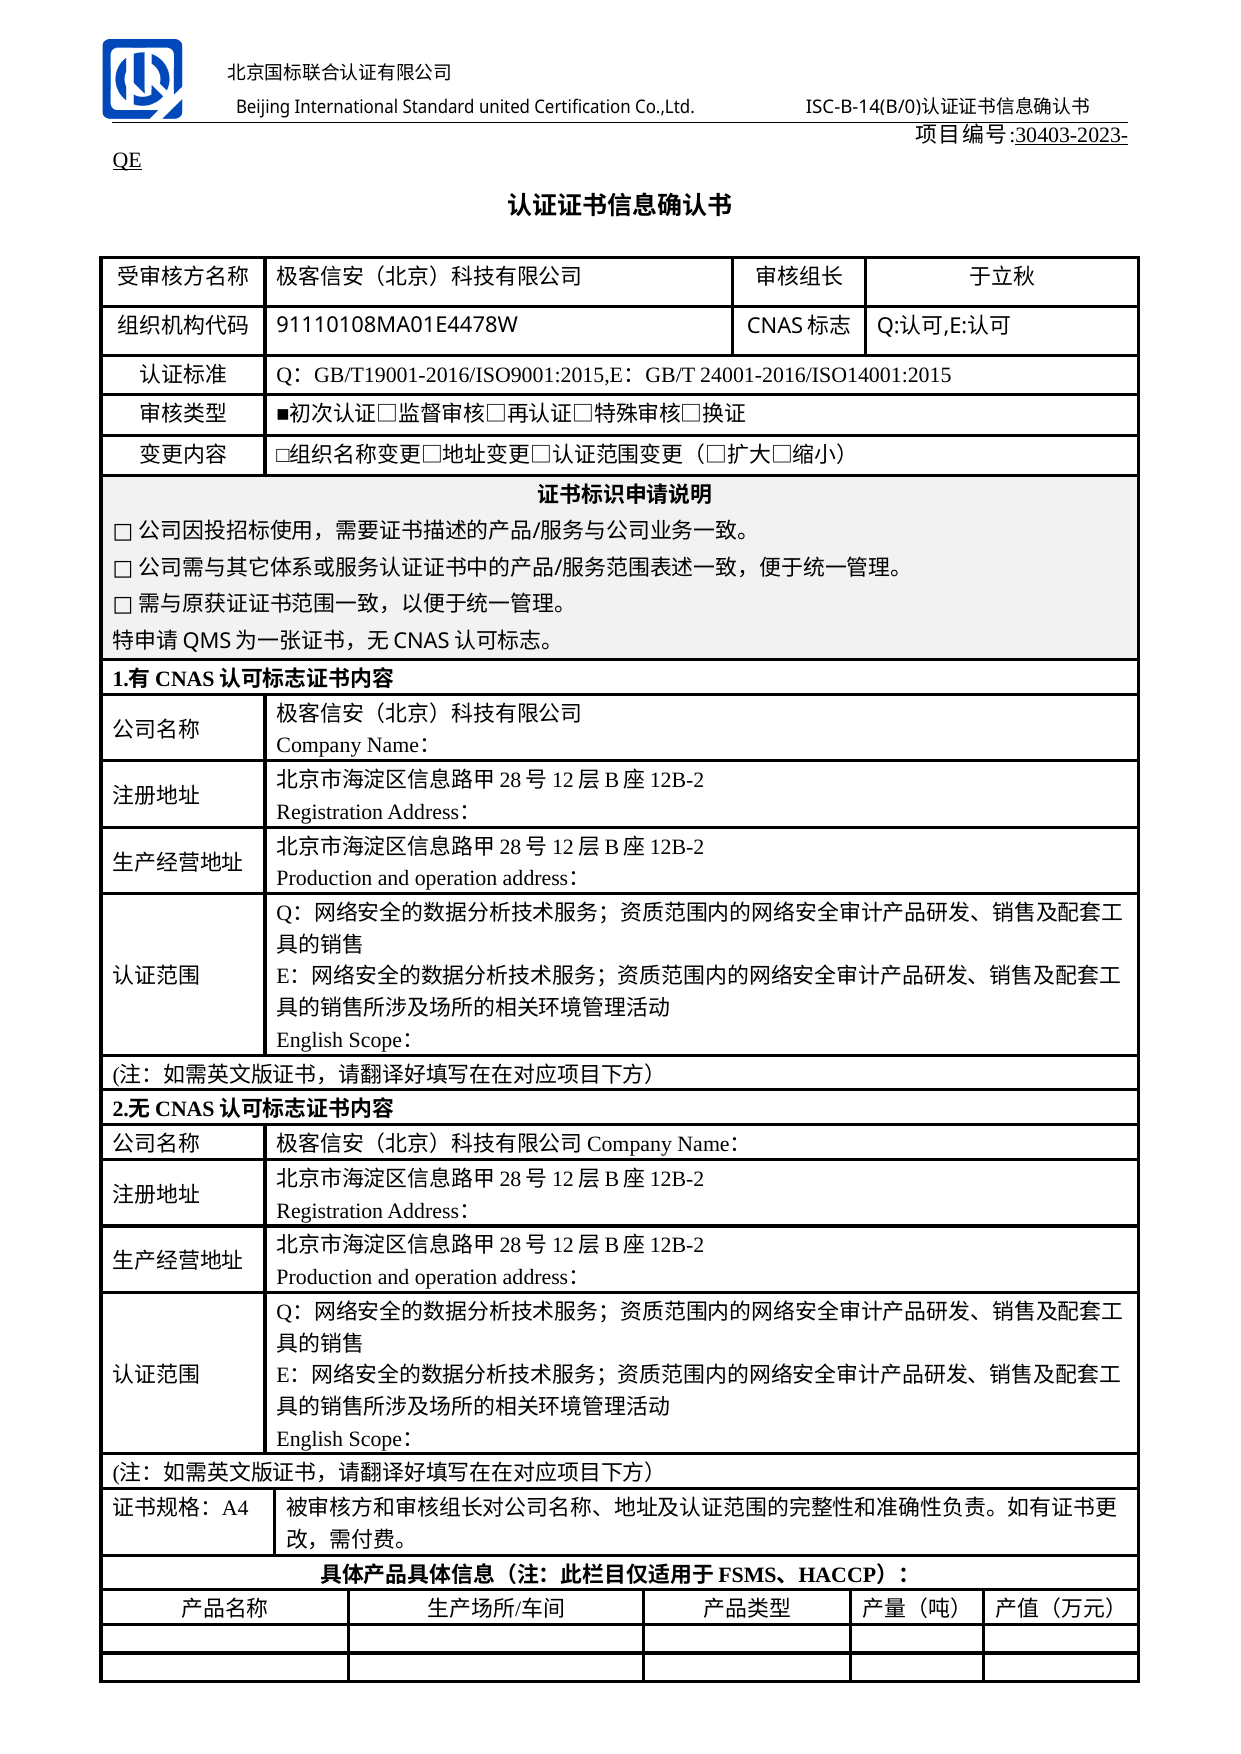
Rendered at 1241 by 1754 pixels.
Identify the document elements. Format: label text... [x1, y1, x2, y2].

table_cell □组织名称变更□地址变更□认证范围变更（□扩大□缩小） [267, 437, 1137, 474]
table_cell 产值（万元） [985, 1591, 1137, 1623]
table_header 极客信安（北京）科技有限公司 [267, 259, 731, 305]
table_header 于立秋 [867, 259, 1137, 305]
table_cell 生产经营地址 [103, 1228, 263, 1291]
table_cell Q：网络安全的数据分析技术服务；资质范围内的网络安全审计产品研发、销售及配套工具的销售 E：网络安全的数据分析技术服务；资质范围内的网络安全审计产品研发、销售及配套工具的销售所涉及场所的相关环境管理活动 English Scope： [267, 1294, 1137, 1452]
table_cell Q：网络安全的数据分析技术服务；资质范围内的网络安全审计产品研发、销售及配套工具的销售 E：网络安全的数据分析技术服务；资质范围内的网络安全审计产品研发、销售及配套工具的销售所涉及场所的相关环境管理活动 English Scope： [267, 895, 1137, 1053]
table_cell [645, 1626, 849, 1651]
table_cell Q：GB/T19001-2016/ISO9001:2015,E：GB/T 24001-2016/ISO14001:2015 [267, 357, 1137, 393]
table_cell 北京市海淀区信息路甲28号12层B座12B-2 Production and operation address： [267, 1228, 1137, 1291]
table_cell 组织机构代码 [103, 308, 263, 354]
table_header 受审核方名称 [103, 259, 263, 305]
table_cell 公司名称 [103, 696, 263, 759]
table_cell 注册地址 [103, 762, 263, 826]
table_cell 极客信安（北京）科技有限公司 Company Name： [267, 696, 1137, 759]
table_cell 被审核方和审核组长对公司名称、地址及认证范围的完整性和准确性负责。如有证书更改，需付费。 [276, 1490, 1137, 1553]
table_cell 产量（吨） [852, 1591, 982, 1623]
table_cell [103, 1626, 347, 1651]
table_cell 注册地址 [103, 1161, 263, 1224]
table_cell 认证范围 [103, 1294, 263, 1452]
table_cell 证书标识申请说明 □ 公司因投招标使用，需要证书描述的产品/服务与公司业务一致。 □ 公司需与其它体系或服务认证证书中的产品/服务范围表述一致，便于统一管理。 □ 需与原获证证书范围一致，以便于统一管理。 特申请QMS为一张证书，无CNAS认可标志。 [103, 477, 1137, 658]
table_cell Q:认可,E:认可 [867, 308, 1137, 354]
table_cell 北京市海淀区信息路甲28号12层B座12B-2 Registration Address： [267, 762, 1137, 826]
table_cell [852, 1626, 982, 1651]
table_cell 91110108MA01E4478W [267, 308, 731, 354]
table_cell (注：如需英文版证书，请翻译好填写在在对应项目下方） [103, 1057, 1137, 1088]
table_cell 极客信安（北京）科技有限公司Company Name： [267, 1126, 1137, 1158]
table_cell [645, 1655, 849, 1680]
table_cell 生产经营地址 [103, 829, 263, 892]
text 认证证书信息确认书 [112, 185, 1128, 222]
table_cell 产品类型 [645, 1591, 849, 1623]
table_cell (注：如需英文版证书，请翻译好填写在在对应项目下方） [103, 1455, 1137, 1487]
table_cell 变更内容 [103, 437, 263, 474]
table_cell 审核类型 [103, 396, 263, 433]
table_cell CNAS标志 [734, 308, 864, 354]
table_header 审核组长 [734, 259, 864, 305]
table_cell 北京市海淀区信息路甲28号12层B座12B-2 Registration Address： [267, 1161, 1137, 1224]
table_cell [985, 1655, 1137, 1680]
table_cell 1.有CNAS认可标志证书内容 [103, 661, 1137, 693]
table_cell 公司名称 [103, 1126, 263, 1158]
table_cell 证书规格：A4 [103, 1490, 273, 1553]
table_cell 具体产品具体信息（注：此栏目仅适用于FSMS、HACCP）： [103, 1557, 1137, 1588]
text 项目编号:30403-2023-QE [112, 123, 1128, 173]
table_cell 2.无CNAS认可标志证书内容 [103, 1091, 1137, 1123]
table_cell [103, 1655, 347, 1680]
table_cell 生产场所/车间 [350, 1591, 642, 1623]
table_cell [350, 1626, 642, 1651]
table_cell ■初次认证□监督审核□再认证□特殊审核□换证 [267, 396, 1137, 433]
picture [102, 39, 183, 119]
table_cell [852, 1655, 982, 1680]
table_cell [350, 1655, 642, 1680]
table_cell [985, 1626, 1137, 1651]
table_cell 北京市海淀区信息路甲28号12层B座12B-2 Production and operation address： [267, 829, 1137, 892]
table_cell 产品名称 [103, 1591, 347, 1623]
table_cell 认证范围 [103, 895, 263, 1053]
table_cell 认证标准 [103, 357, 263, 393]
